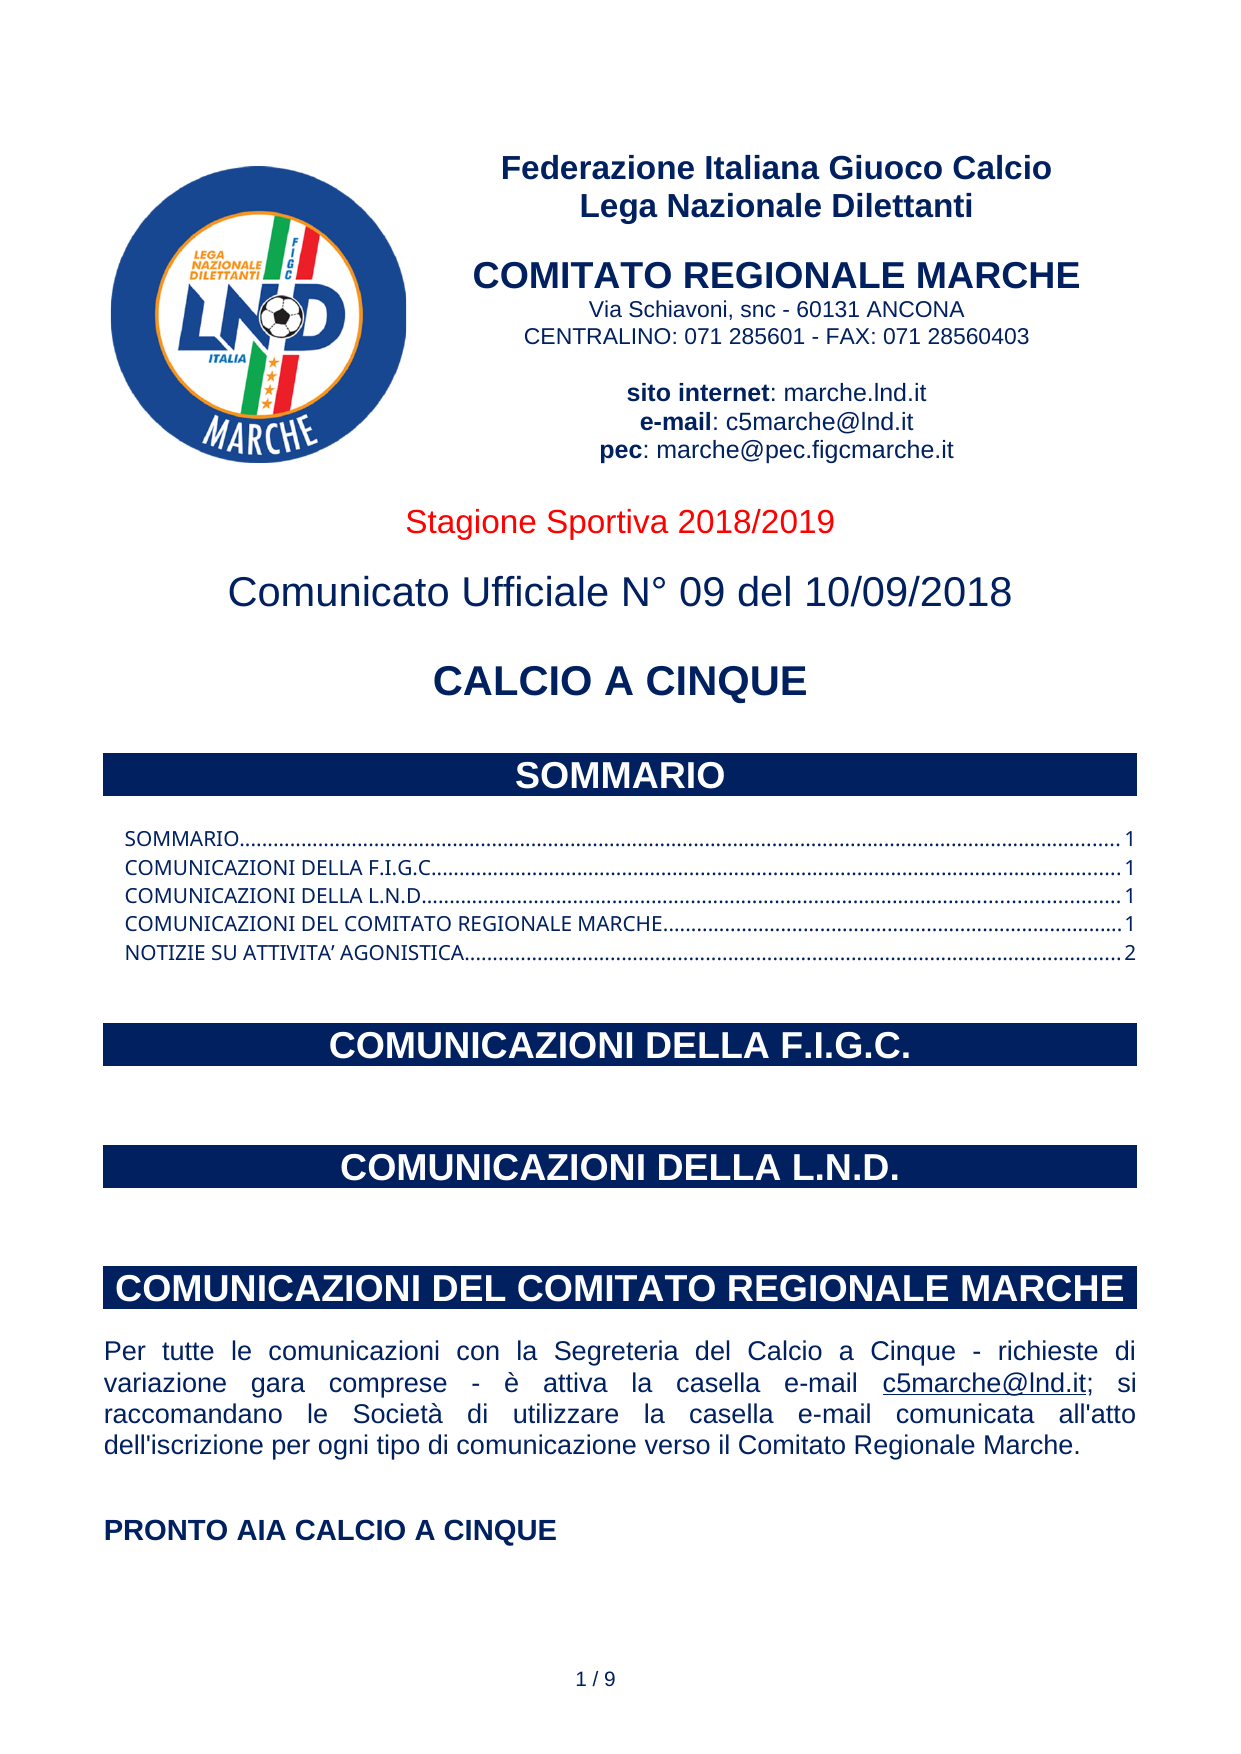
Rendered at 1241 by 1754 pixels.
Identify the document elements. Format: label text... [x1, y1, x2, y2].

text COMUNICAZIONI DELLA L.N.D. 1 [124, 881, 1137, 909]
text COMUNICAZIONI DELLA L.N.D. [103, 1145, 1137, 1188]
table_header [104, 148, 416, 464]
picture [110, 166, 407, 463]
text CALCIO A CINQUE [103, 656, 1137, 704]
text COMUNICAZIONI DELLA F.I.G.C. 1 [124, 853, 1137, 881]
text COMUNICAZIONI DELLA F.I.G.C. [103, 1023, 1137, 1066]
table_cell Stagione Sportiva 2018/2019 Comunicato Ufficiale N° 09 del 10/09/2018 [104, 464, 1137, 615]
text COMUNICAZIONI DEL COMITATO REGIONALE MARCHE 1 [124, 909, 1137, 938]
text NOTIZIE SU ATTIVITA’ AGONISTICA 2 [124, 938, 1137, 966]
text SOMMARIO 1 [124, 824, 1137, 853]
table_header Federazione Italiana Giuoco Calcio Lega Nazionale Dilettanti COMITATO REGIONALE MARCHE Via Schiavoni, snc - 60131 ANCONA CENTRALINO: 071 285601 - FAX: 071 28560403 sito internet: marche.lnd.it e-mail: c5marche@lnd.it pec: marche@pec.figcmarche.it [416, 148, 1137, 464]
text COMUNICAZIONI DEL COMITATO REGIONALE MARCHE [103, 1266, 1137, 1309]
text SOMMARIO [103, 753, 1137, 796]
text Per tutte le comunicazioni con la Segreteria del Calcio a Cinque - richieste di variazione gara comprese - è attiva la casella e-mail c5marche@lnd.it; si raccomandano le Società di utilizzare la casella e-mail comunicata all'atto dell'iscrizione per ogni tipo di comunicazione verso il Comitato Regionale Marche. [103, 1335, 1137, 1460]
text PRONTO AIA CALCIO A CINQUE [103, 1513, 1137, 1547]
